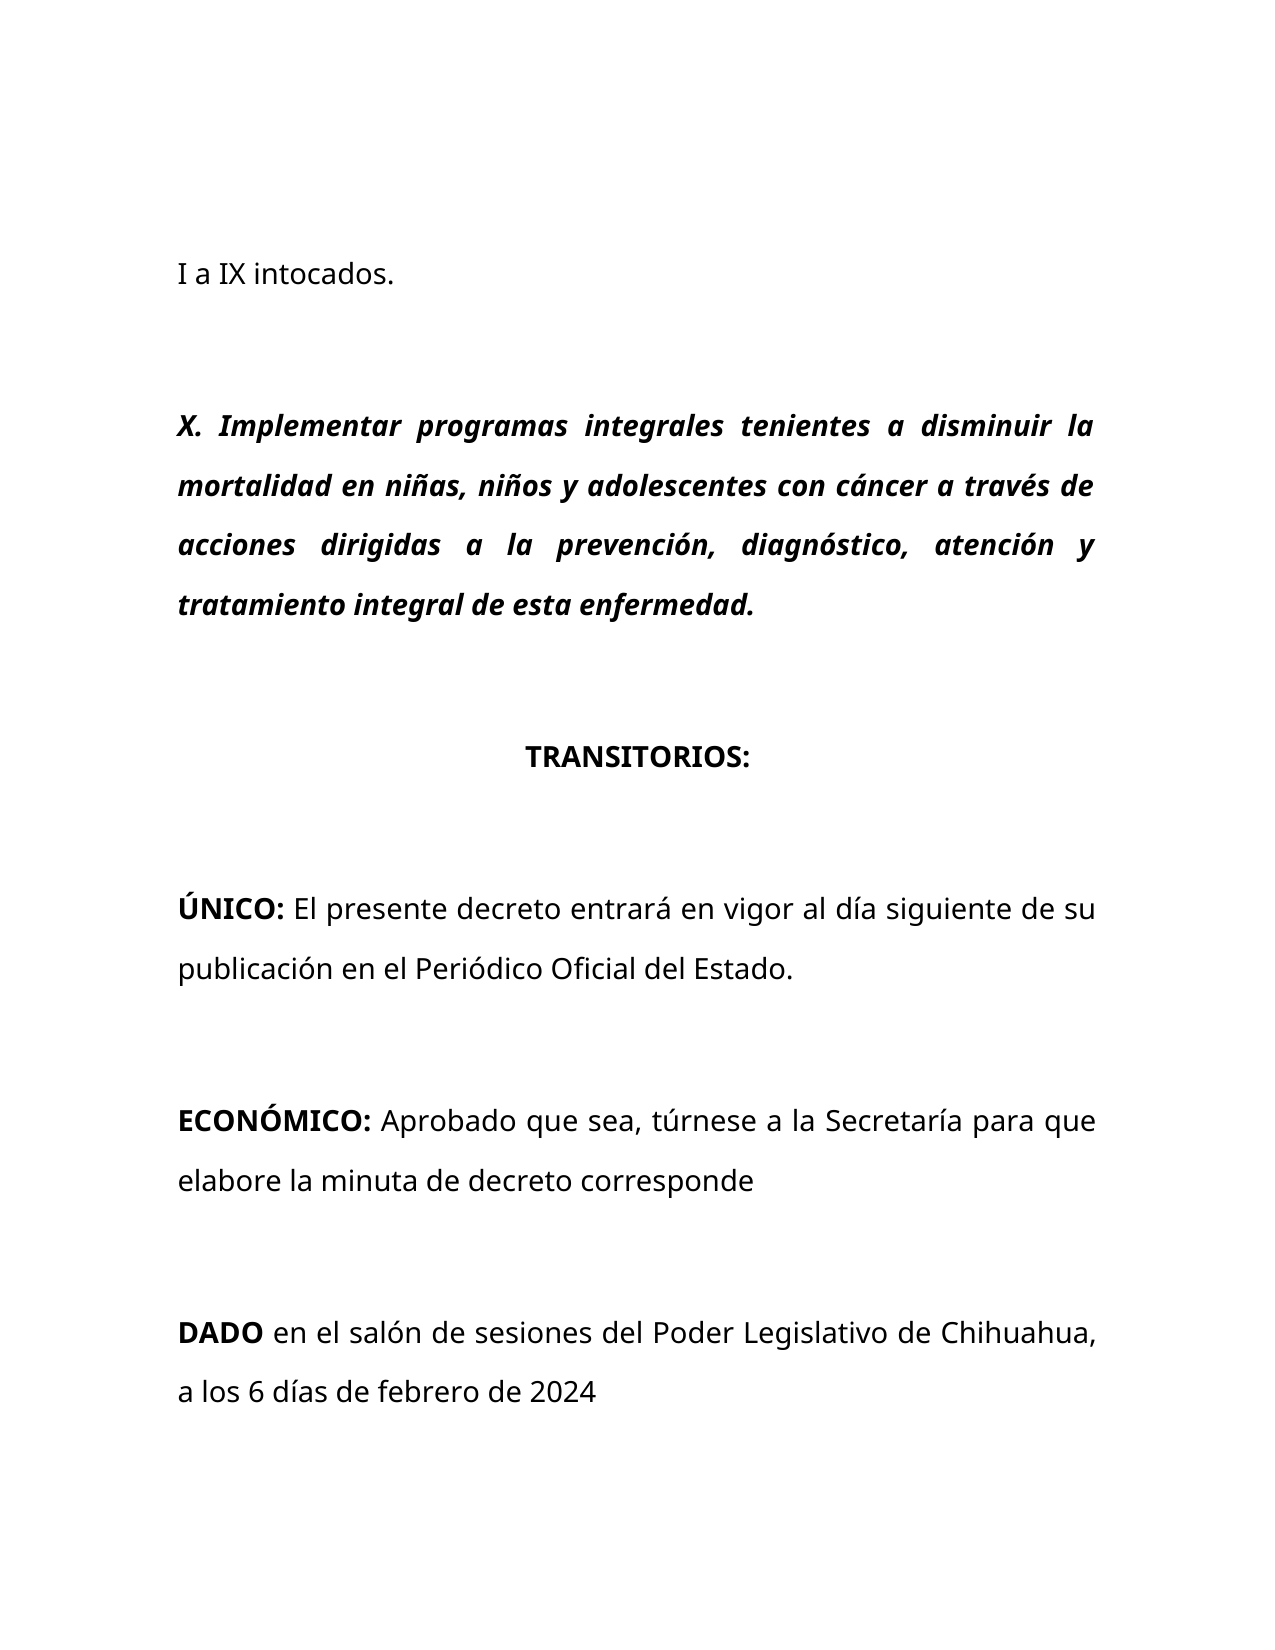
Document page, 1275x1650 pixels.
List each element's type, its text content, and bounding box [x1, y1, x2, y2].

text ECONÓMICO: Aprobado que sea, túrnese a la Secretaría para que elabore la minuta de decreto corresponde [177, 1100, 1098, 1199]
text TRANSITORIOS: [177, 736, 1098, 776]
text X. Implementar programas integrales tenientes a disminuir la mortalidad en niñas, niños y adolescentes con cáncer a través de acciones dirigidas a la prevención, diagnóstico, atención y tratamiento integral de esta enfermedad. [177, 406, 1098, 624]
text ÚNICO: El presente decreto entrará en vigor al día siguiente de su publicación en el Periódico Oficial del Estado. [177, 889, 1098, 988]
text DADO en el salón de sesiones del Poder Legislativo de Chihuahua, a los 6 días de febrero de 2024 [177, 1312, 1098, 1411]
text I a IX intocados. [177, 253, 1098, 293]
